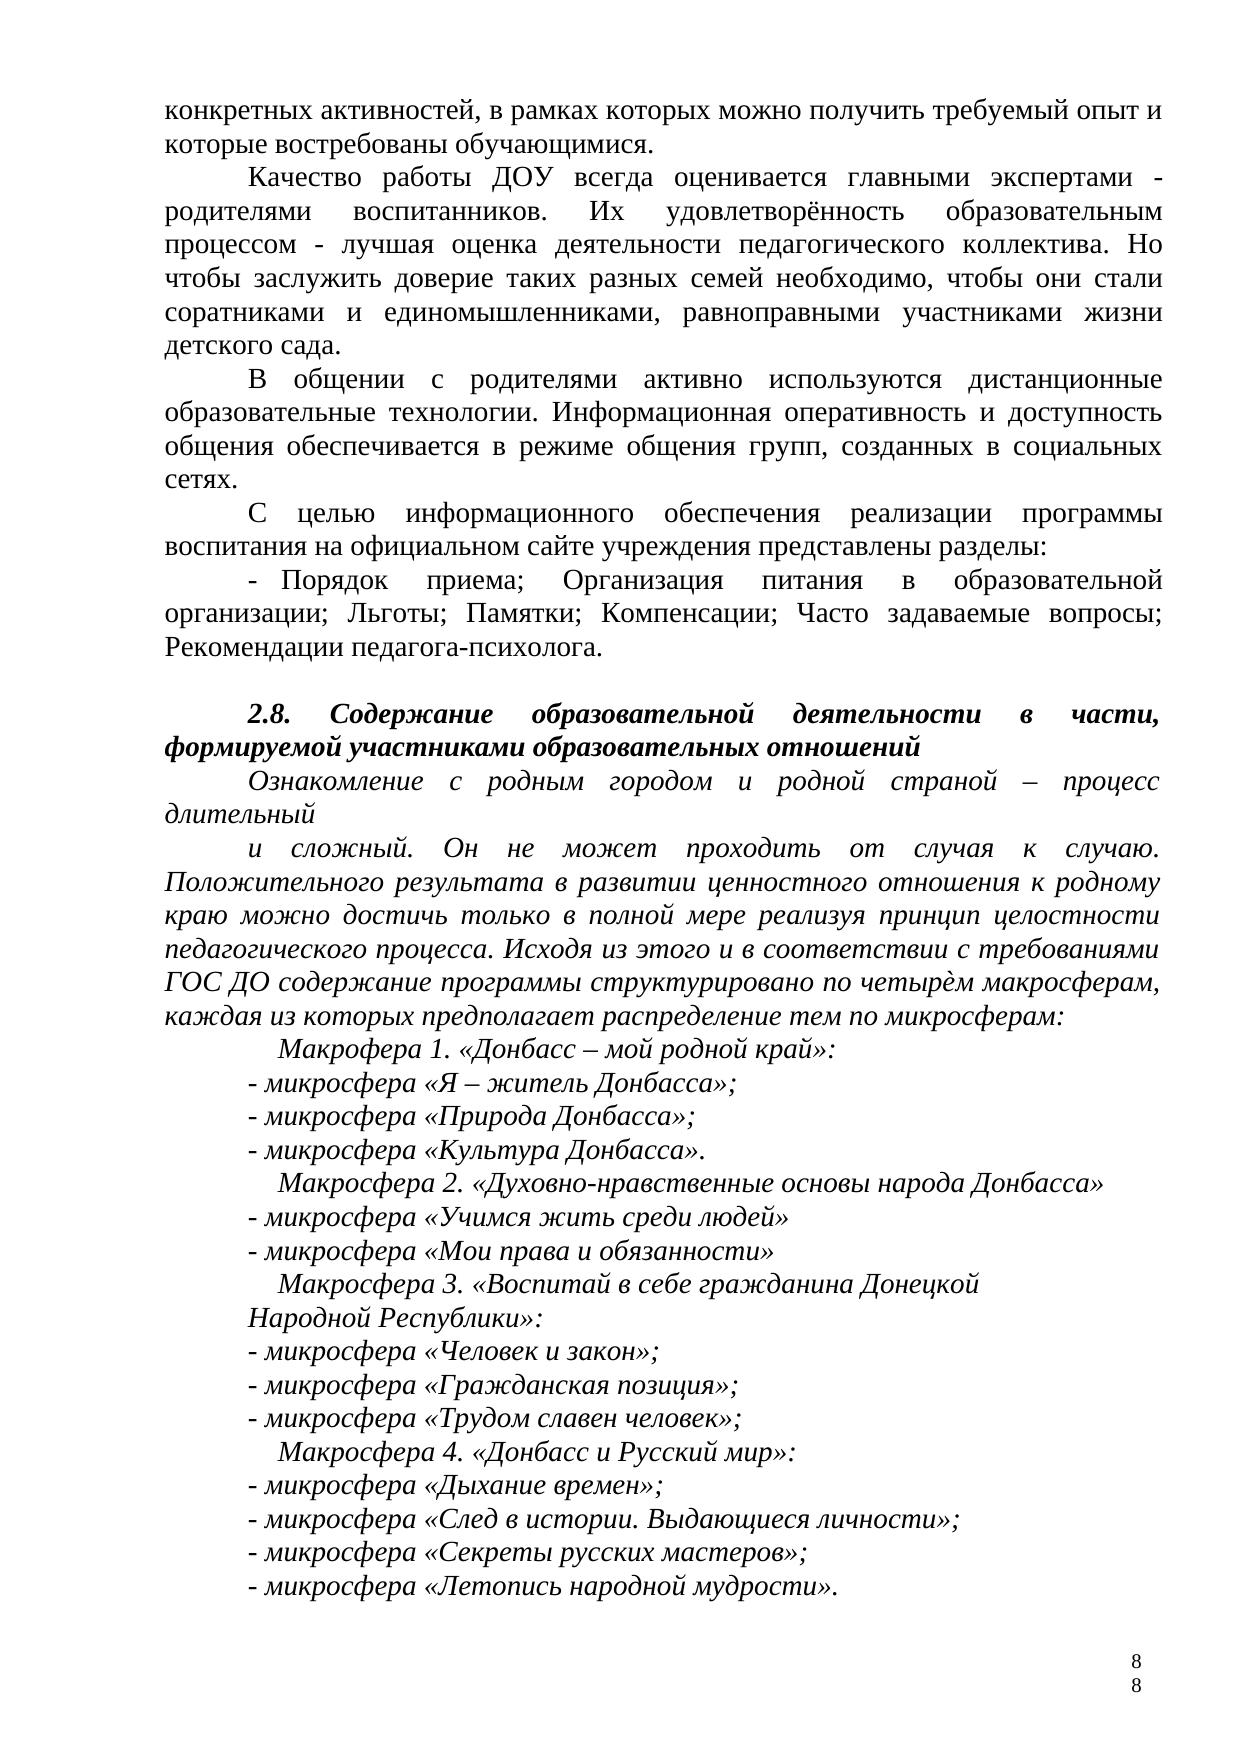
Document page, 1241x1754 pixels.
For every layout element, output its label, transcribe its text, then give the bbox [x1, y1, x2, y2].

text - микросфера «Мои права и обязанности» [164, 1233, 1163, 1266]
text - микросфера «Летопись народной мудрости». [164, 1568, 1163, 1602]
text Ознакомление с родным городом и родной страной – процесс длительный [164, 763, 1163, 830]
text - микросфера «Человек и закон»; [164, 1333, 1163, 1367]
text - микросфера «Гражданская позиция»; [164, 1367, 1163, 1400]
list Порядок приема; Организация питания в образовательной организации; Льготы; Памятки; Компенсации; Часто задаваемые вопросы; Рекомендации педагога-психолога. [164, 562, 1163, 663]
text - микросфера «Я – житель Донбасса»; [164, 1065, 1163, 1098]
text - микросфера «Секреты русских мастеров»; [164, 1534, 1163, 1568]
text С целью информационного обеспечения реализации программы воспитания на официальном сайте учреждения представлены разделы: [164, 495, 1163, 562]
text - микросфера «Природа Донбасса»; [164, 1098, 1163, 1132]
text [164, 92, 1163, 159]
text - микросфера «Дыхание времен»; [164, 1467, 1163, 1501]
text  Макросфера 3. «Воспитай в себе гражданина Донецкой [164, 1266, 1163, 1300]
text  Макросфера 2. «Духовно-нравственные основы народа Донбасса» [164, 1166, 1163, 1199]
text - микросфера «Учимся жить среди людей» [164, 1199, 1163, 1233]
text  Макрофера 1. «Донбасс – мой родной край»: [164, 1031, 1163, 1065]
text - микросфера «Трудом славен человек»; [164, 1400, 1163, 1434]
text - микросфера «След в истории. Выдающиеся личности»; [164, 1501, 1163, 1534]
text Народной Республики»: [164, 1300, 1163, 1333]
text - микросфера «Культура Донбасса». [164, 1132, 1163, 1166]
text и сложный. Он не может проходить от случая к случаю. Положительного результата в развитии ценностного отношения к родному краю можно достичь только в полной мере реализуя принцип целостности педагогического процесса. Исходя из этого и в соответствии с требованиями ГОС ДО содержание программы структурировано по четырѐм макросферам, каждая из которых предполагает распределение тем по микросферам: [164, 830, 1163, 1031]
text Качество работы ДОУ всегда оценивается главными экспертами - родителями воспитанников. Их удовлетворённость образовательным процессом - лучшая оценка деятельности педагогического коллектива. Но чтобы заслужить доверие таких разных семей необходимо, чтобы они стали соратниками и единомышленниками, равноправными участниками жизни детского сада. [164, 159, 1163, 361]
text 2.8. Содержание образовательной деятельности в части, формируемой участниками образовательных отношений [164, 696, 1163, 763]
text В общении с родителями активно используются дистанционные образовательные технологии. Информационная оперативность и доступность общения обеспечивается в режиме общения групп, созданных в социальных сетях. [164, 361, 1163, 495]
text  Макросфера 4. «Донбасс и Русский мир»: [164, 1434, 1163, 1467]
